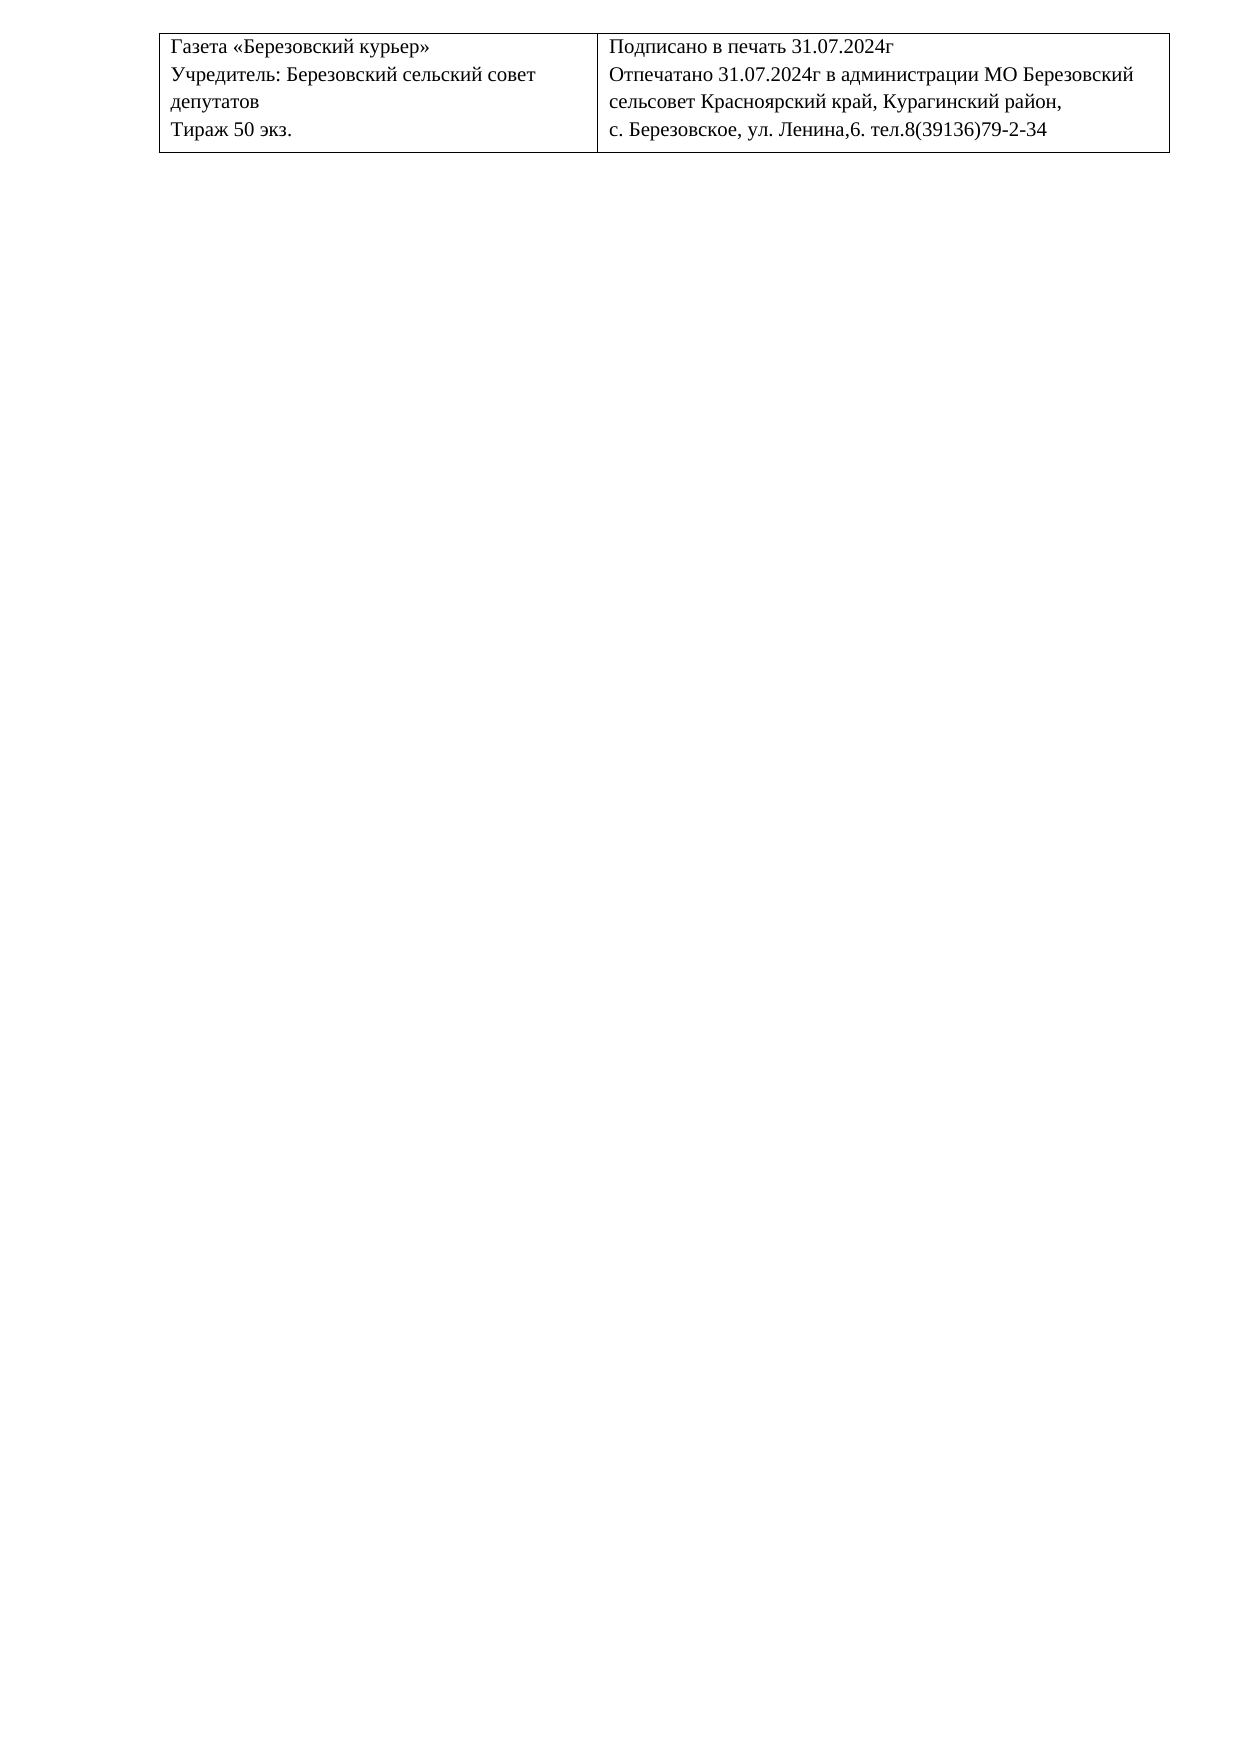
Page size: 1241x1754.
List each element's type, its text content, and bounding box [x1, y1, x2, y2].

table_header Подписано в печать 31.07.2024г Отпечатано 31.07.2024г в администрации МО Березовский сельсовет Красноярский край, Курагинский район, с. Березовское, ул. Ленина,6. тел.8(39136)79-2-34 [598, 34, 1169, 152]
table_header Газета «Березовский курьер» Учредитель: Березовский сельский совет депутатов Тираж 50 экз. [160, 34, 597, 152]
